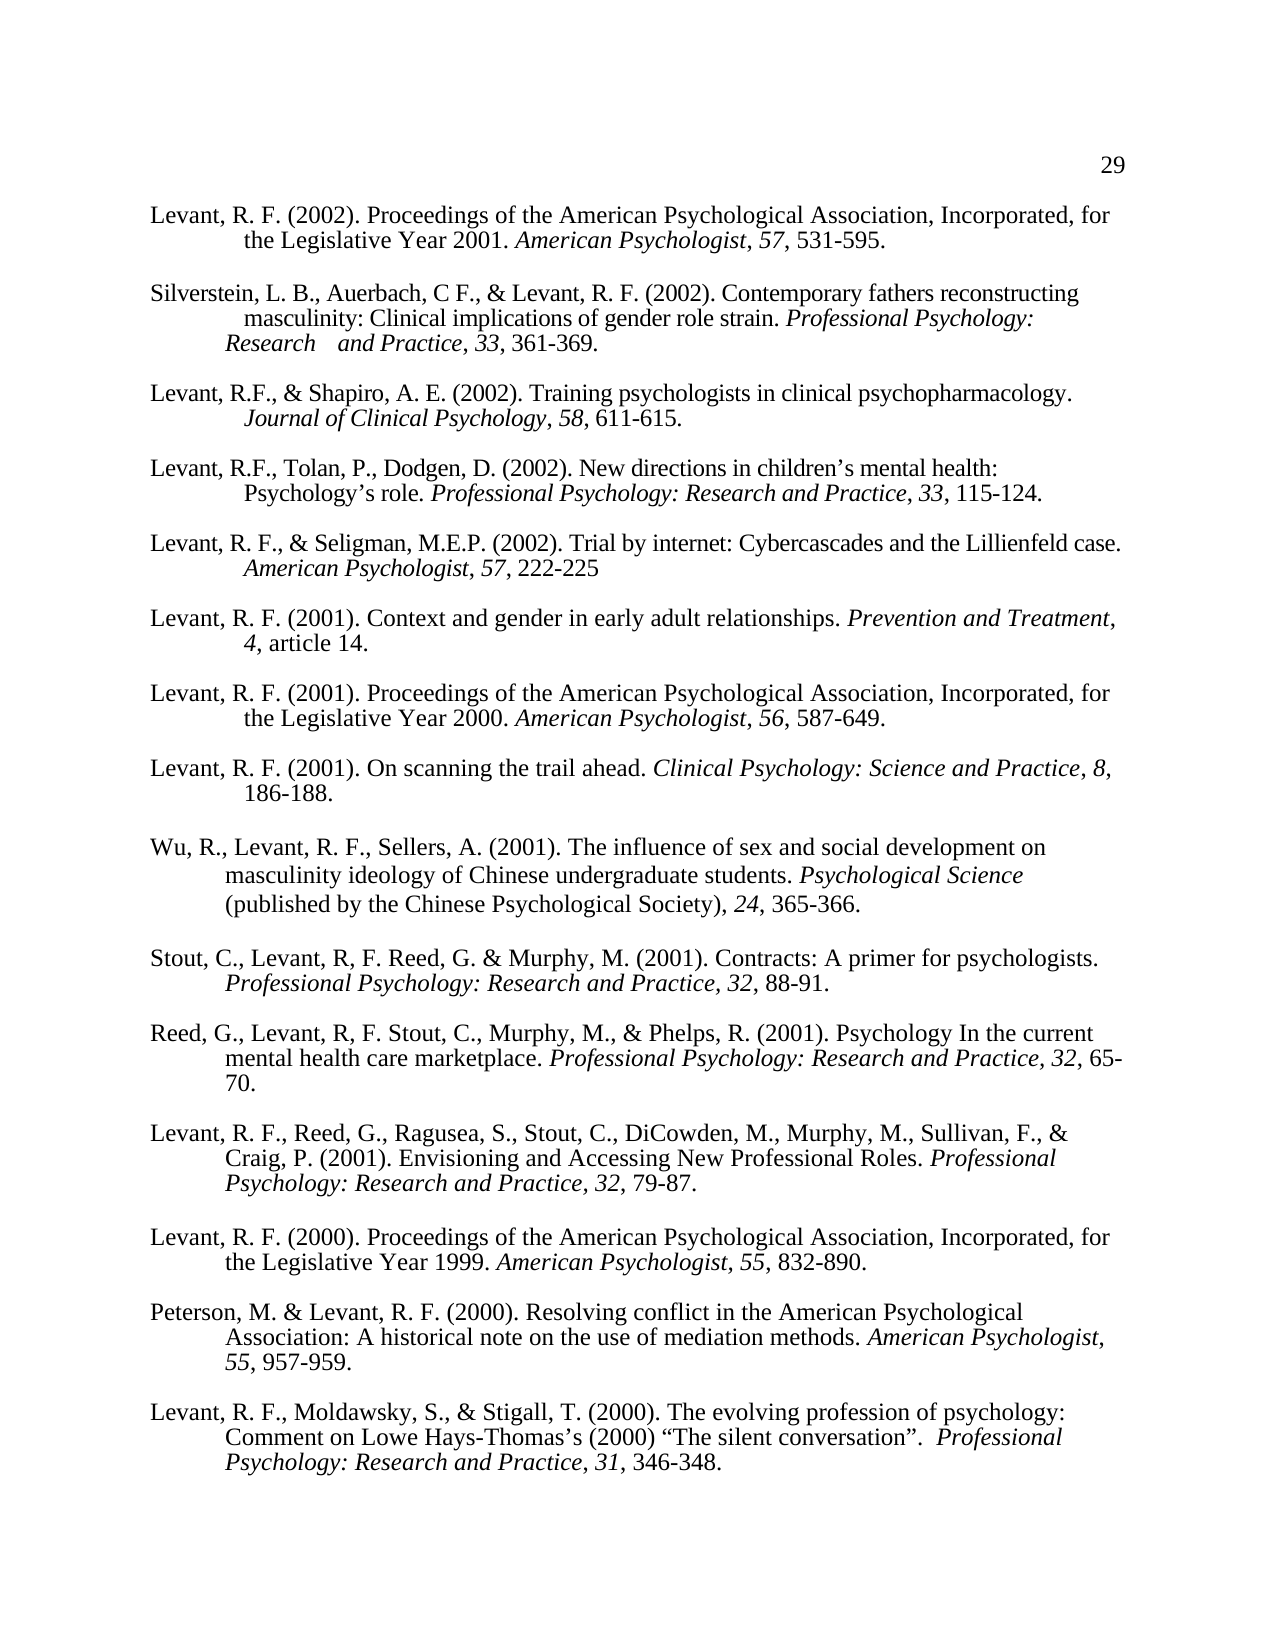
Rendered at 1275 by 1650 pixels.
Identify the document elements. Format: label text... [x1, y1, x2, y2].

text Levant, R. F. (2001). Context and gender in early adult relationships. Prevention and Treatment, 4, article 14. [150, 607, 1125, 657]
text Levant, R.F., & Shapiro, A. E. (2002). Training psychologists in clinical psychopharmacology. Journal of Clinical Psychology, 58, 611-615. [150, 382, 1125, 432]
text Levant, R. F., & Seligman, M.E.P. (2002). Trial by internet: Cybercascades and the Lillienfeld case. American Psychologist, 57, 222-225 [150, 532, 1125, 582]
text Wu, R., Levant, R. F., Sellers, A. (2001). The influence of sex and social development on masculinity ideology of Chinese undergraduate students. Psychological Science (published by the Chinese Psychological Society), 24, 365-366. [150, 832, 1125, 918]
text Stout, C., Levant, R, F. Reed, G. & Murphy, M. (2001). Contracts: A primer for psychologists. Professional Psychology: Research and Practice, 32, 88-91. [150, 947, 1125, 997]
text Levant, R. F. (2001). On scanning the trail ahead. Clinical Psychology: Science and Practice, 8, 186-188. [150, 757, 1125, 807]
text Levant, R. F., Reed, G., Ragusea, S., Stout, C., DiCowden, M., Murphy, M., Sullivan, F., & Craig, P. (2001). Envisioning and Accessing New Professional Roles. Professional Psychology: Research and Practice, 32, 79-87. [150, 1122, 1125, 1197]
text Reed, G., Levant, R, F. Stout, C., Murphy, M., & Phelps, R. (2001). Psychology In the current mental health care marketplace. Professional Psychology: Research and Practice, 32, 65-70. [150, 1022, 1125, 1097]
text Levant, R. F. (2001). Proceedings of the American Psychological Association, Incorporated, for the Legislative Year 2000. American Psychologist, 56, 587-649. [150, 682, 1125, 732]
text Levant, R. F., Moldawsky, S., & Stigall, T. (2000). The evolving profession of psychology: Comment on Lowe Hays-Thomas’s (2000) “The silent conversation”. Professional Psychology: Research and Practice, 31, 346-348. [150, 1400, 1125, 1475]
text Levant, R.F., Tolan, P., Dodgen, D. (2002). New directions in children’s mental health: Psychology’s role. Professional Psychology: Research and Practice, 33, 115-124. [150, 457, 1125, 507]
text Silverstein, L. B., Auerbach, C F., & Levant, R. F. (2002). Contemporary fathers reconstructing masculinity: Clinical implications of gender role strain. Professional Psychology: Research and Practice, 33, 361-369. [150, 282, 1125, 357]
text Peterson, M. & Levant, R. F. (2000). Resolving conflict in the American Psychological Association: A historical note on the use of mediation methods. American Psychologist, 55, 957-959. [150, 1300, 1125, 1375]
text Levant, R. F. (2000). Proceedings of the American Psychological Association, Incorporated, for the Legislative Year 1999. American Psychologist, 55, 832-890. [150, 1225, 1125, 1275]
text Levant, R. F. (2002). Proceedings of the American Psychological Association, Incorporated, for the Legislative Year 2001. American Psychologist, 57, 531-595. [150, 203, 1125, 253]
